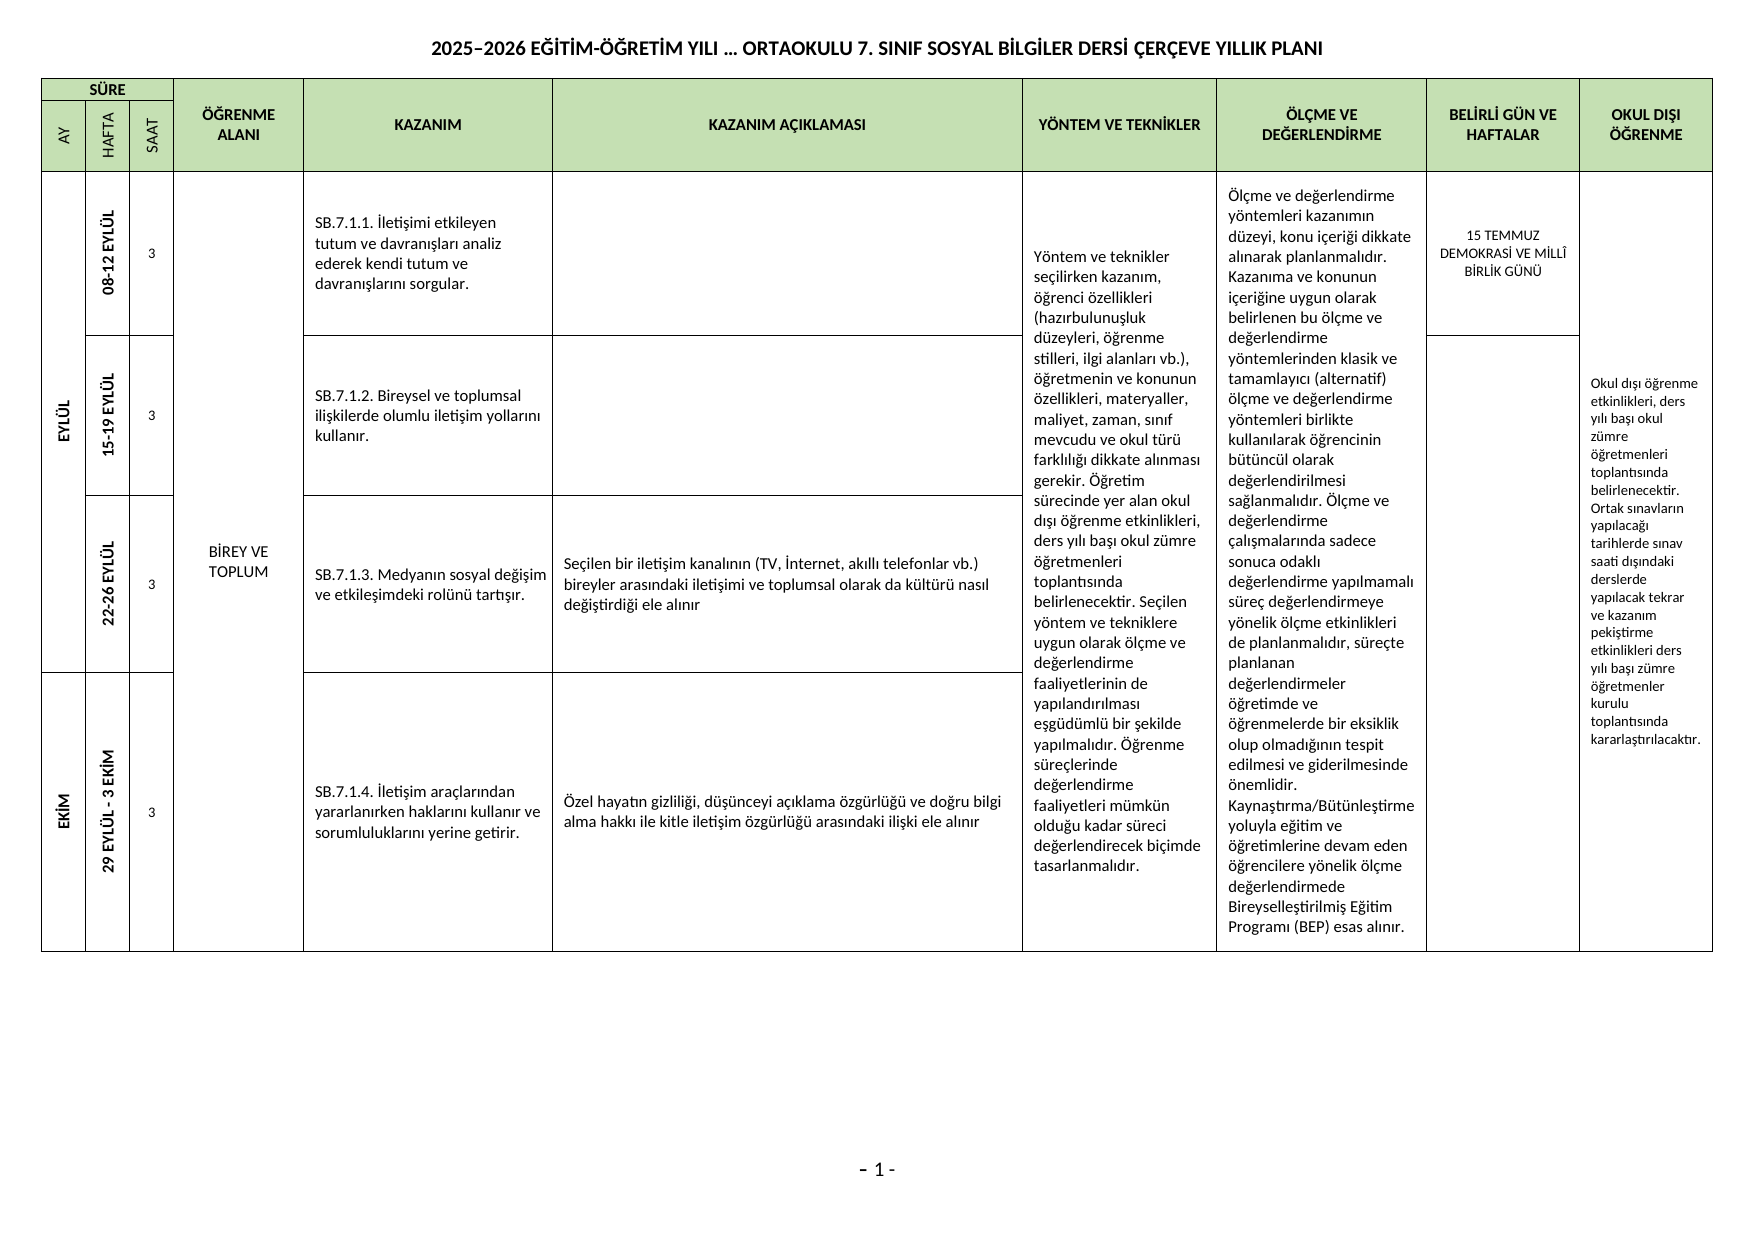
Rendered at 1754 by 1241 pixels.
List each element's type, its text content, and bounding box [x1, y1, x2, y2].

table_header KAZANIM [304, 79, 552, 171]
table_header BELİRLİ GÜN VE HAFTALAR [1427, 79, 1579, 171]
table_cell Seçilen bir iletişim kanalının (TV, İnternet, akıllı telefonlar vb.) bireyler arasındaki iletişimi ve toplumsal olarak da kültürü nasıl değiştirdiği ele alınır [553, 496, 1022, 672]
table_cell SB.7.1.4. İletişim araçlarından yararlanırken haklarını kullanır ve sorumluluklarını yerine getirir. [304, 673, 552, 951]
table_cell EYLÜL [42, 172, 85, 672]
table_cell [553, 172, 1022, 335]
table_cell 3 [130, 673, 173, 951]
table_header SÜRE [42, 79, 173, 100]
table_cell 3 [130, 336, 173, 495]
table_cell 22-26 EYLÜL [86, 496, 129, 672]
table_cell 08-12 EYLÜL [86, 172, 129, 335]
table_cell SAAT [130, 101, 173, 171]
table_cell 29 EYLÜL - 3 EKİM [86, 673, 129, 951]
table_header KAZANIM AÇIKLAMASI [553, 79, 1022, 171]
table_cell EKİM [42, 673, 85, 951]
table_cell Özel hayatın gizliliği, düşünceyi açıklama özgürlüğü ve doğru bilgi alma hakkı ile kitle iletişim özgürlüğü arasındaki ilişki ele alınır [553, 673, 1022, 951]
table_header ÖLÇME VE DEĞERLENDİRME [1217, 79, 1426, 171]
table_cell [1580, 172, 1712, 951]
table_cell [553, 336, 1022, 495]
table_cell HAFTA [86, 101, 129, 171]
table_cell 15-19 EYLÜL [86, 336, 129, 495]
table_cell [1427, 336, 1579, 951]
table_cell SB.7.1.3. Medyanın sosyal değişim ve etkileşimdeki rolünü tartışır. [304, 496, 552, 672]
table_header ÖĞRENME ALANI [174, 79, 303, 171]
table_header OKUL DIŞI ÖĞRENME [1580, 79, 1712, 171]
table_header YÖNTEM VE TEKNİKLER [1023, 79, 1216, 171]
table_cell BİREY VE TOPLUM [174, 172, 303, 951]
table_cell SB.7.1.2. Bireysel ve toplumsal ilişkilerde olumlu iletişim yollarını kullanır. [304, 336, 552, 495]
table_cell 3 [130, 496, 173, 672]
table_cell AY [42, 101, 85, 171]
table_cell SB.7.1.1. İletişimi etkileyen tutum ve davranışları analiz ederek kendi tutum ve davranışlarını sorgular. [304, 172, 552, 335]
table_cell 15 TEMMUZ DEMOKRASİ VE MİLLÎ BİRLİK GÜNÜ [1427, 172, 1579, 335]
table_cell 3 [130, 172, 173, 335]
